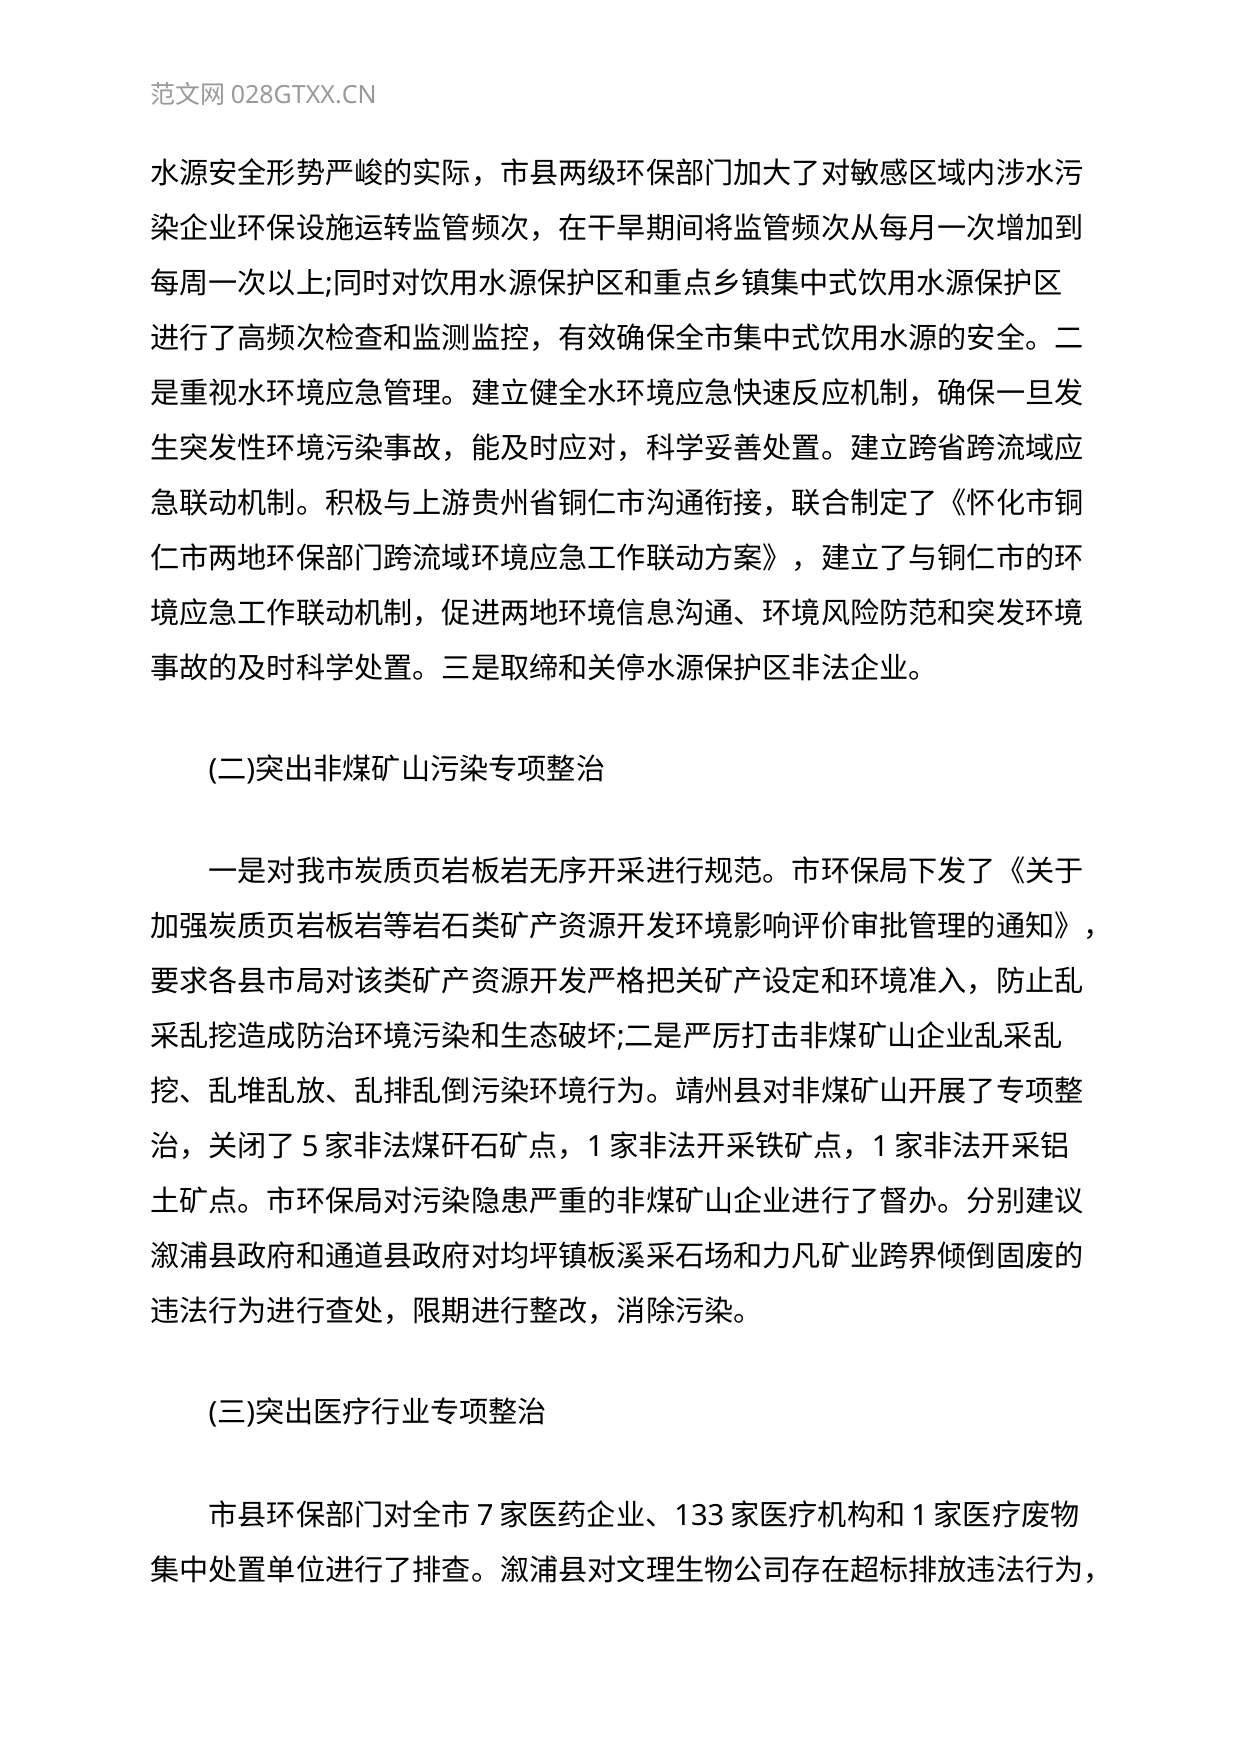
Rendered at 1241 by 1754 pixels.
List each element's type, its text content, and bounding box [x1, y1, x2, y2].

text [150, 1491, 1090, 1588]
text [150, 150, 1090, 686]
text 一是对我市炭质页岩板岩无序开采进行规范。市环保局下发了《关于加强炭质页岩板岩等岩石类矿产资源开发环境影响评价审批管理的通知》，要求各县市局对该类矿产资源开发严格把关矿产设定和环境准入，防止乱采乱挖造成防治环境污染和生态破坏;二是严厉打击非煤矿山企业乱采乱挖、乱堆乱放、乱排乱倒污染环境行为。靖州县对非煤矿山开展了专项整治，关闭了5家非法煤矸石矿点，1家非法开采铁矿点，1家非法开采铝土矿点。市环保局对污染隐患严重的非煤矿山企业进行了督办。分别建议溆浦县政府和通道县政府对均坪镇板溪采石场和力凡矿业跨界倾倒固废的违法行为进行查处，限期进行整改，消除污染。 [150, 848, 1090, 1329]
text (三)突出医疗行业专项整治 [150, 1389, 1090, 1431]
text (二)突出非煤矿山污染专项整治 [150, 746, 1090, 788]
